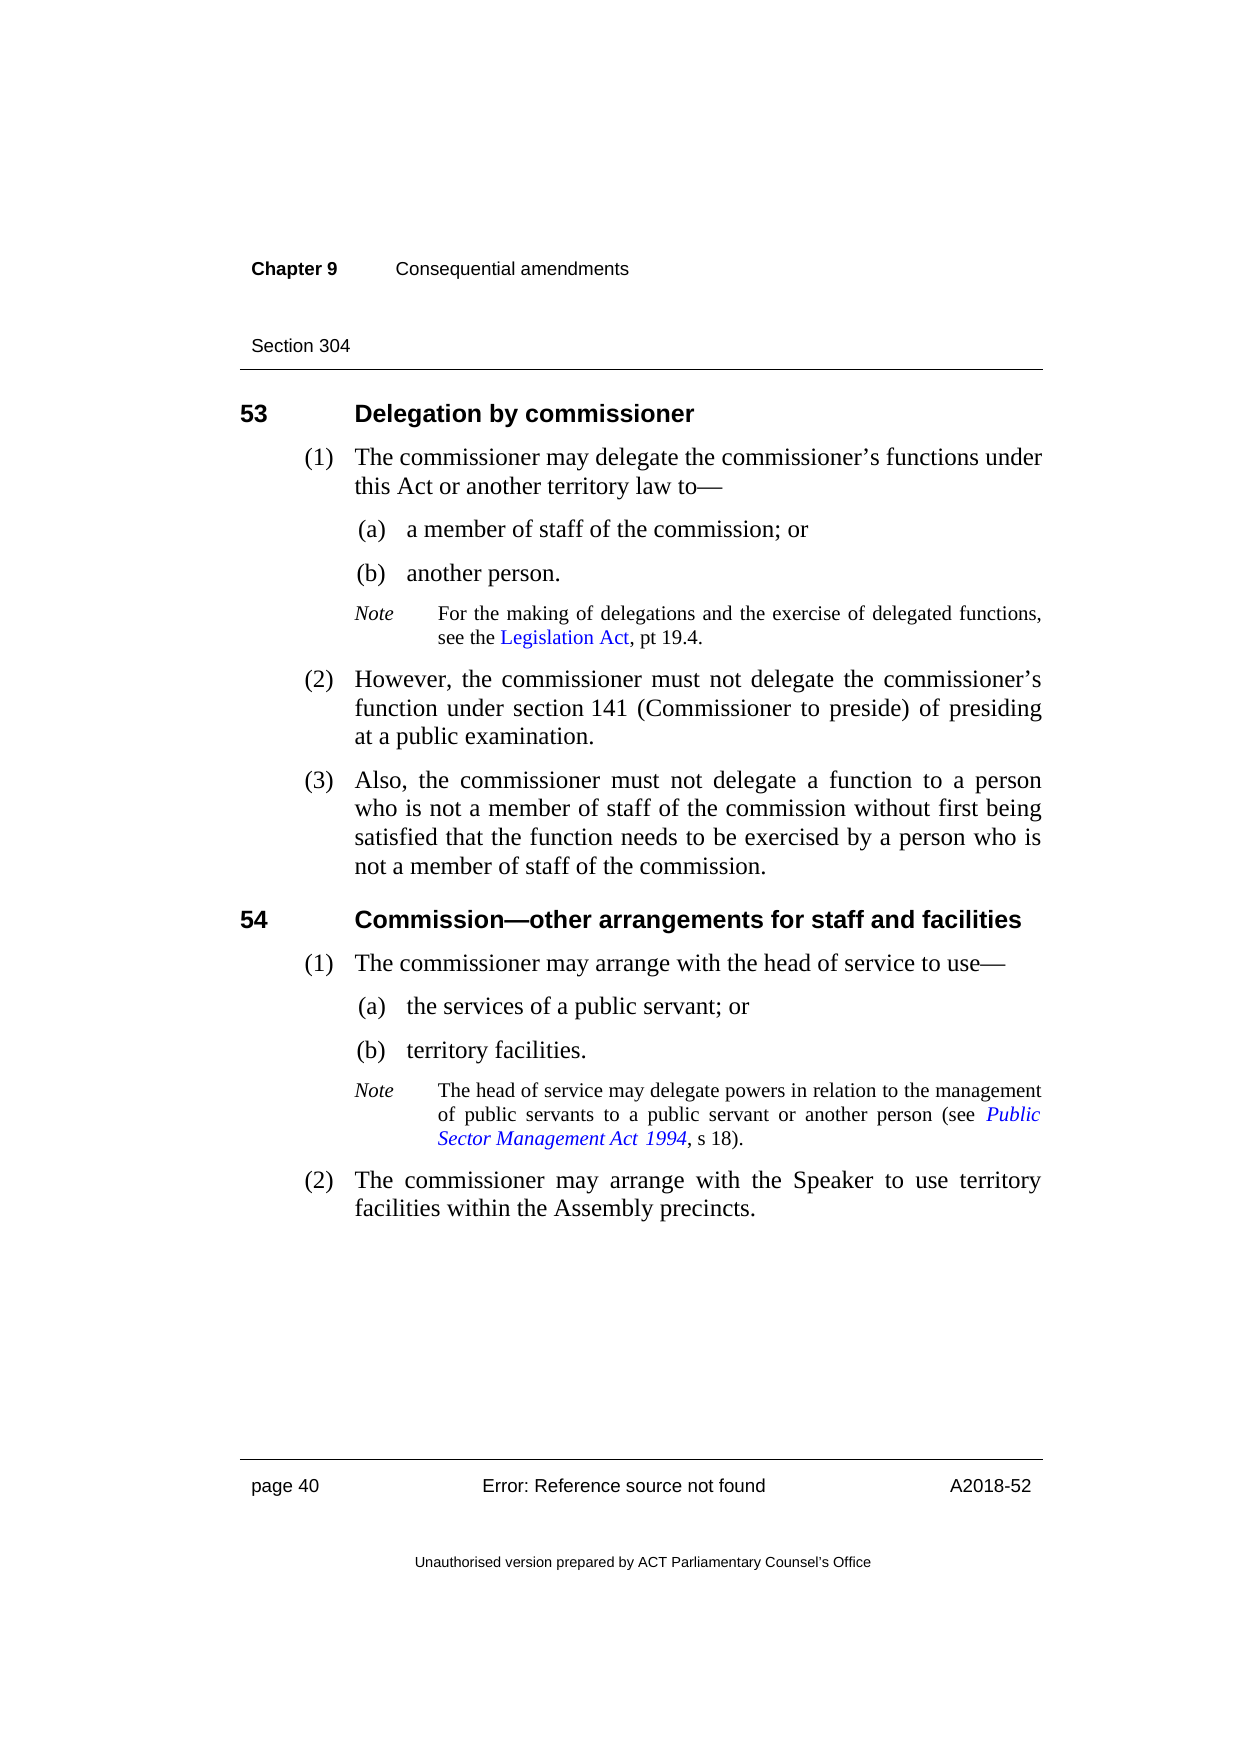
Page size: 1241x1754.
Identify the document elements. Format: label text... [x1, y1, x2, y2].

text (1) The commissioner may arrange with the head of service to use— [240, 948, 1042, 977]
text (2) However, the commissioner must not delegate the commissioner’s function under section 141 (Commissioner to preside) of presiding at a public examination. [240, 664, 1042, 750]
text Note For the making of delegations and the exercise of delegated functions, see the Legislation Act, pt 19.4. [354, 601, 1042, 649]
text 53 Delegation by commissioner [240, 399, 1042, 428]
text (3) Also, the commissioner must not delegate a function to a person who is not a member of staff of the commission without first being satisfied that the function needs to be exercised by a person who is not a member of staff of the commission. [240, 765, 1042, 880]
text (a) the services of a public servant; or [240, 991, 1042, 1020]
text (1) The commissioner may delegate the commissioner’s functions under this Act or another territory law to— [240, 442, 1042, 500]
text Note The head of service may delegate powers in relation to the management of public servants to a public servant or another person (see Public Sector Management Act 1994, s 18). [354, 1078, 1042, 1150]
text (2) The commissioner may arrange with the Speaker to use territory facilities within the Assembly precincts. [240, 1165, 1042, 1222]
text (b) territory facilities. [240, 1035, 1042, 1063]
text (a) a member of staff of the commission; or [240, 514, 1042, 543]
text (b) another person. [240, 558, 1042, 587]
text 54 Commission—other arrangements for staff and facilities [240, 905, 1042, 933]
